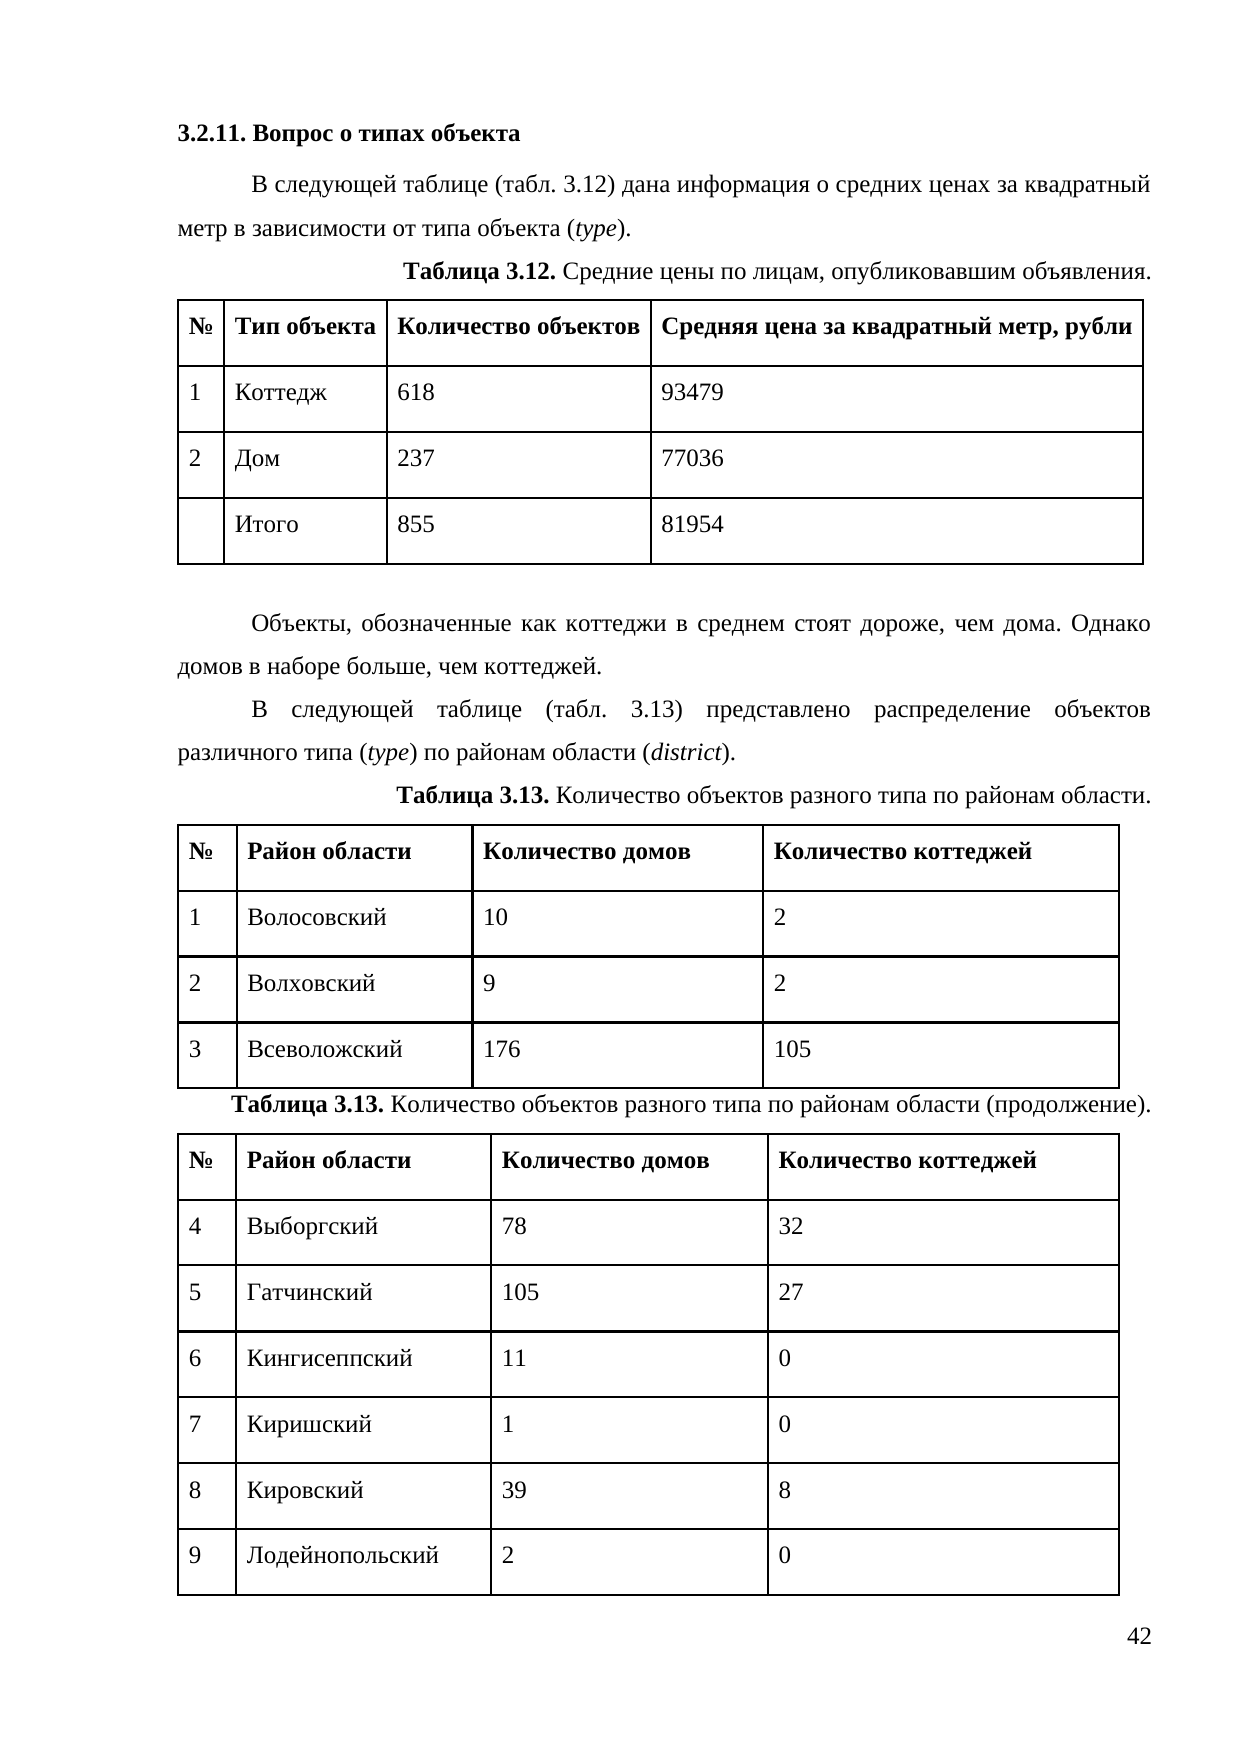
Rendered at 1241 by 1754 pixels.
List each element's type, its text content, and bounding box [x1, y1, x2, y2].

table_header № [179, 1135, 235, 1198]
table_cell 3 [179, 1024, 236, 1087]
table_header Количество коттеджей [769, 1135, 1118, 1198]
table_cell 237 [388, 433, 650, 497]
table_header Район области [238, 826, 471, 889]
table_cell 32 [769, 1201, 1118, 1264]
table_cell 0 [769, 1398, 1118, 1462]
table_cell 1 [179, 367, 223, 431]
text В следующей таблице (табл. 3.12) дана информация о средних ценах за квадратный метр в зависимости от типа объекта (type). [177, 169, 1152, 241]
table_cell 9 [474, 958, 762, 1021]
table_cell 618 [388, 367, 650, 431]
table_cell Лодейнопольский [237, 1530, 490, 1594]
table_cell 9 [179, 1530, 235, 1594]
table_cell 2 [492, 1530, 767, 1594]
table_cell Дом [225, 433, 386, 497]
table_cell 77036 [652, 433, 1142, 497]
table_cell 93479 [652, 367, 1142, 431]
table_header № [179, 826, 236, 889]
table_cell 2 [764, 958, 1118, 1021]
table_cell Гатчинский [237, 1266, 490, 1330]
text Таблица 3.12. Средние цены по лицам, опубликовавшим объявления. [177, 256, 1152, 284]
table_cell Кировский [237, 1464, 490, 1528]
table_cell [179, 499, 223, 563]
table_header Количество домов [474, 826, 762, 889]
table_cell 81954 [652, 499, 1142, 563]
table_cell Киришский [237, 1398, 490, 1462]
table_cell Волховский [238, 958, 471, 1021]
table_cell 0 [769, 1333, 1118, 1396]
table_cell 27 [769, 1266, 1118, 1330]
table_cell 6 [179, 1333, 235, 1396]
table_cell 1 [179, 892, 236, 955]
table_cell Выборгский [237, 1201, 490, 1264]
table_cell Итого [225, 499, 386, 563]
table_header Район области [237, 1135, 490, 1198]
table_header Тип объекта [225, 301, 386, 365]
table_cell 105 [492, 1266, 767, 1330]
table_cell 11 [492, 1333, 767, 1396]
table_header Средняя цена за квадратный метр, рубли [652, 301, 1142, 365]
table_cell 39 [492, 1464, 767, 1528]
table_cell 5 [179, 1266, 235, 1330]
table_cell 2 [179, 958, 236, 1021]
table_header Количество коттеджей [764, 826, 1118, 889]
table_cell Коттедж [225, 367, 386, 431]
text Объекты, обозначенные как коттеджи в среднем стоят дороже, чем дома. Однако домов в наборе больше, чем коттеджей. [177, 608, 1152, 680]
table_cell 105 [764, 1024, 1118, 1087]
table_header Количество домов [492, 1135, 767, 1198]
table_cell 176 [474, 1024, 762, 1087]
text Таблица 3.13. Количество объектов разного типа по районам области. [177, 780, 1152, 809]
table_cell 4 [179, 1201, 235, 1264]
table_cell 8 [769, 1464, 1118, 1528]
table_cell 855 [388, 499, 650, 563]
table_cell 1 [492, 1398, 767, 1462]
table_cell 10 [474, 892, 762, 955]
table_cell 0 [769, 1530, 1118, 1594]
table_cell 7 [179, 1398, 235, 1462]
table_header № [179, 301, 223, 365]
table_cell 2 [764, 892, 1118, 955]
table_cell 2 [179, 433, 223, 497]
text Таблица 3.13. Количество объектов разного типа по районам области (продолжение). [177, 1089, 1152, 1118]
table_cell Волосовский [238, 892, 471, 955]
text В следующей таблице (табл. 3.13) представлено распределение объектов различного типа (type) по районам области (district). [177, 694, 1152, 766]
table_cell 8 [179, 1464, 235, 1528]
subtitle 3.2.11. Вопрос о типах объекта [177, 118, 1152, 147]
table_cell 78 [492, 1201, 767, 1264]
table_header Количество объектов [388, 301, 650, 365]
table_cell Всеволожский [238, 1024, 471, 1087]
table_cell Кингисеппский [237, 1333, 490, 1396]
